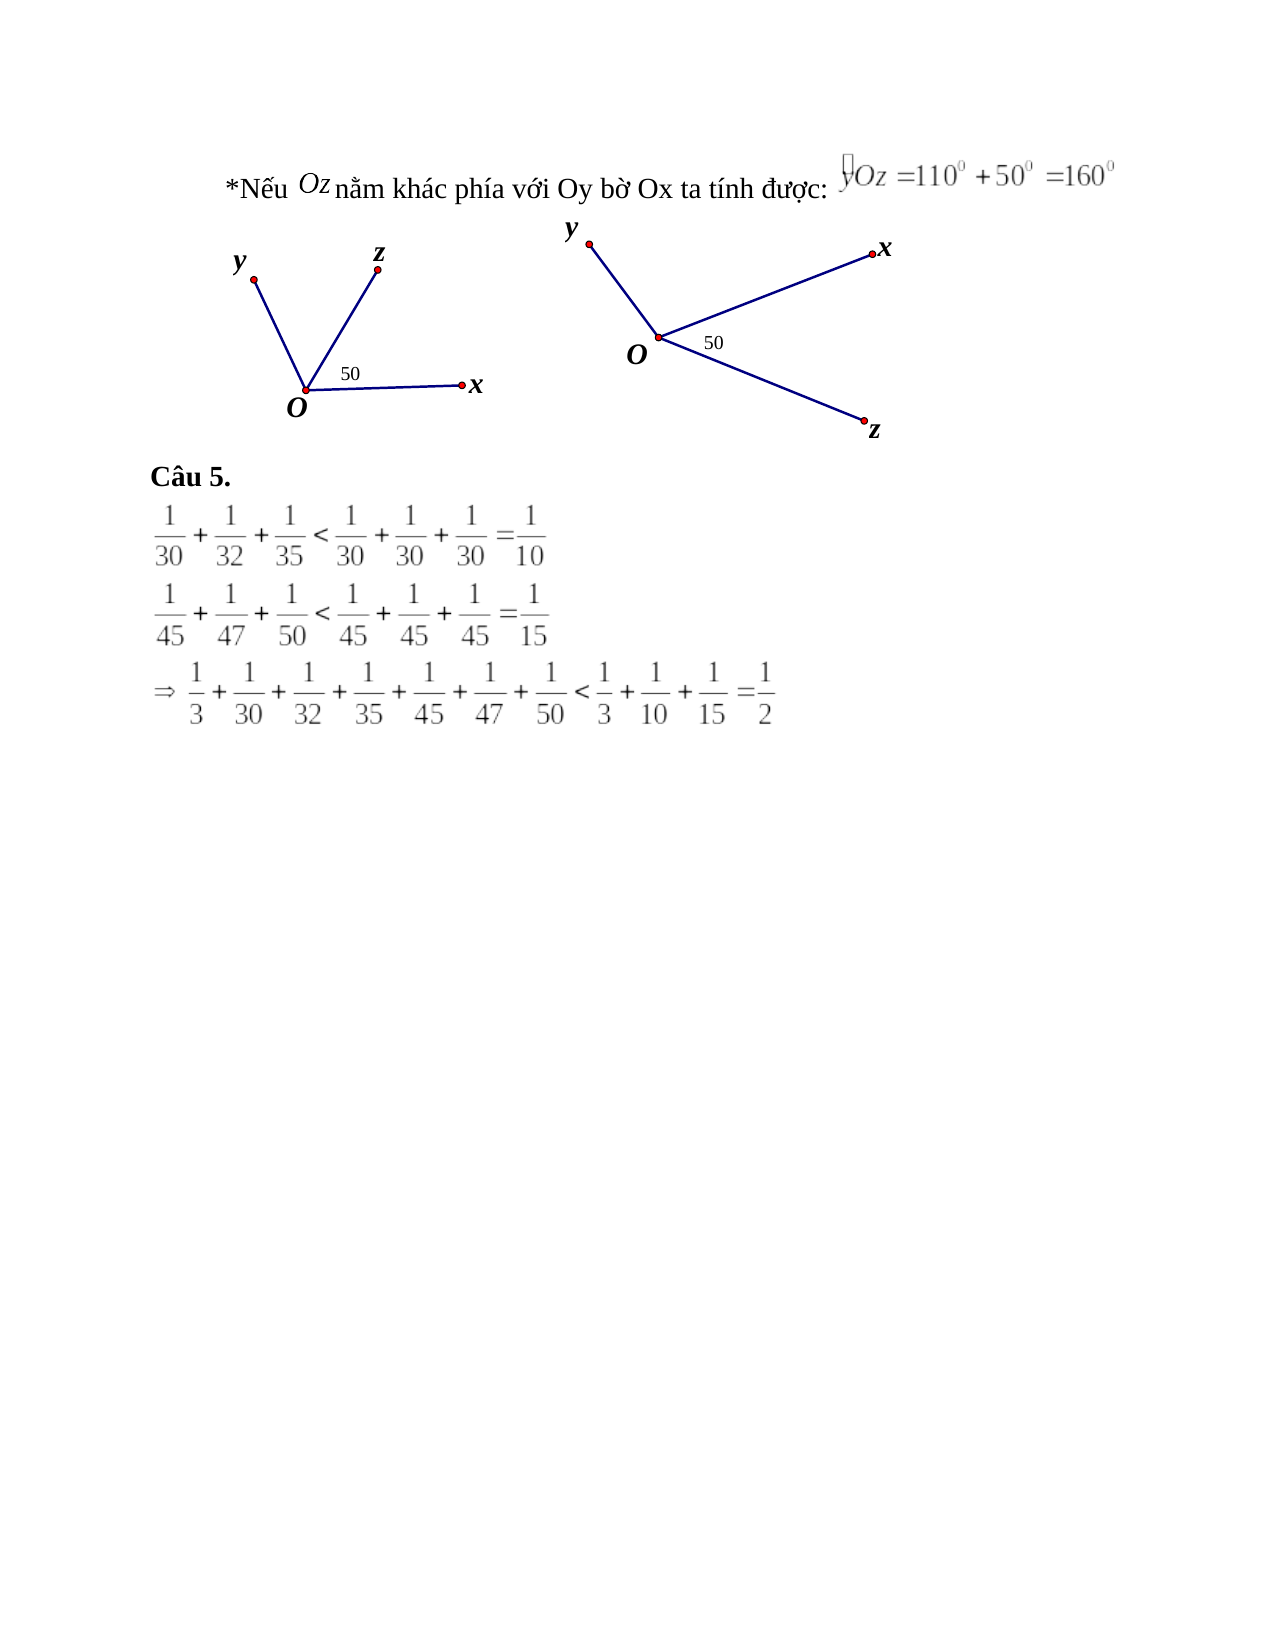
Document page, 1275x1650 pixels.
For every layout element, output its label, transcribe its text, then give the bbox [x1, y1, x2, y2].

list *Nếu nằm khác phía với Oy bờ Ox ta tính được: [225, 150, 1125, 205]
list Câu 5. [150, 459, 1125, 492]
